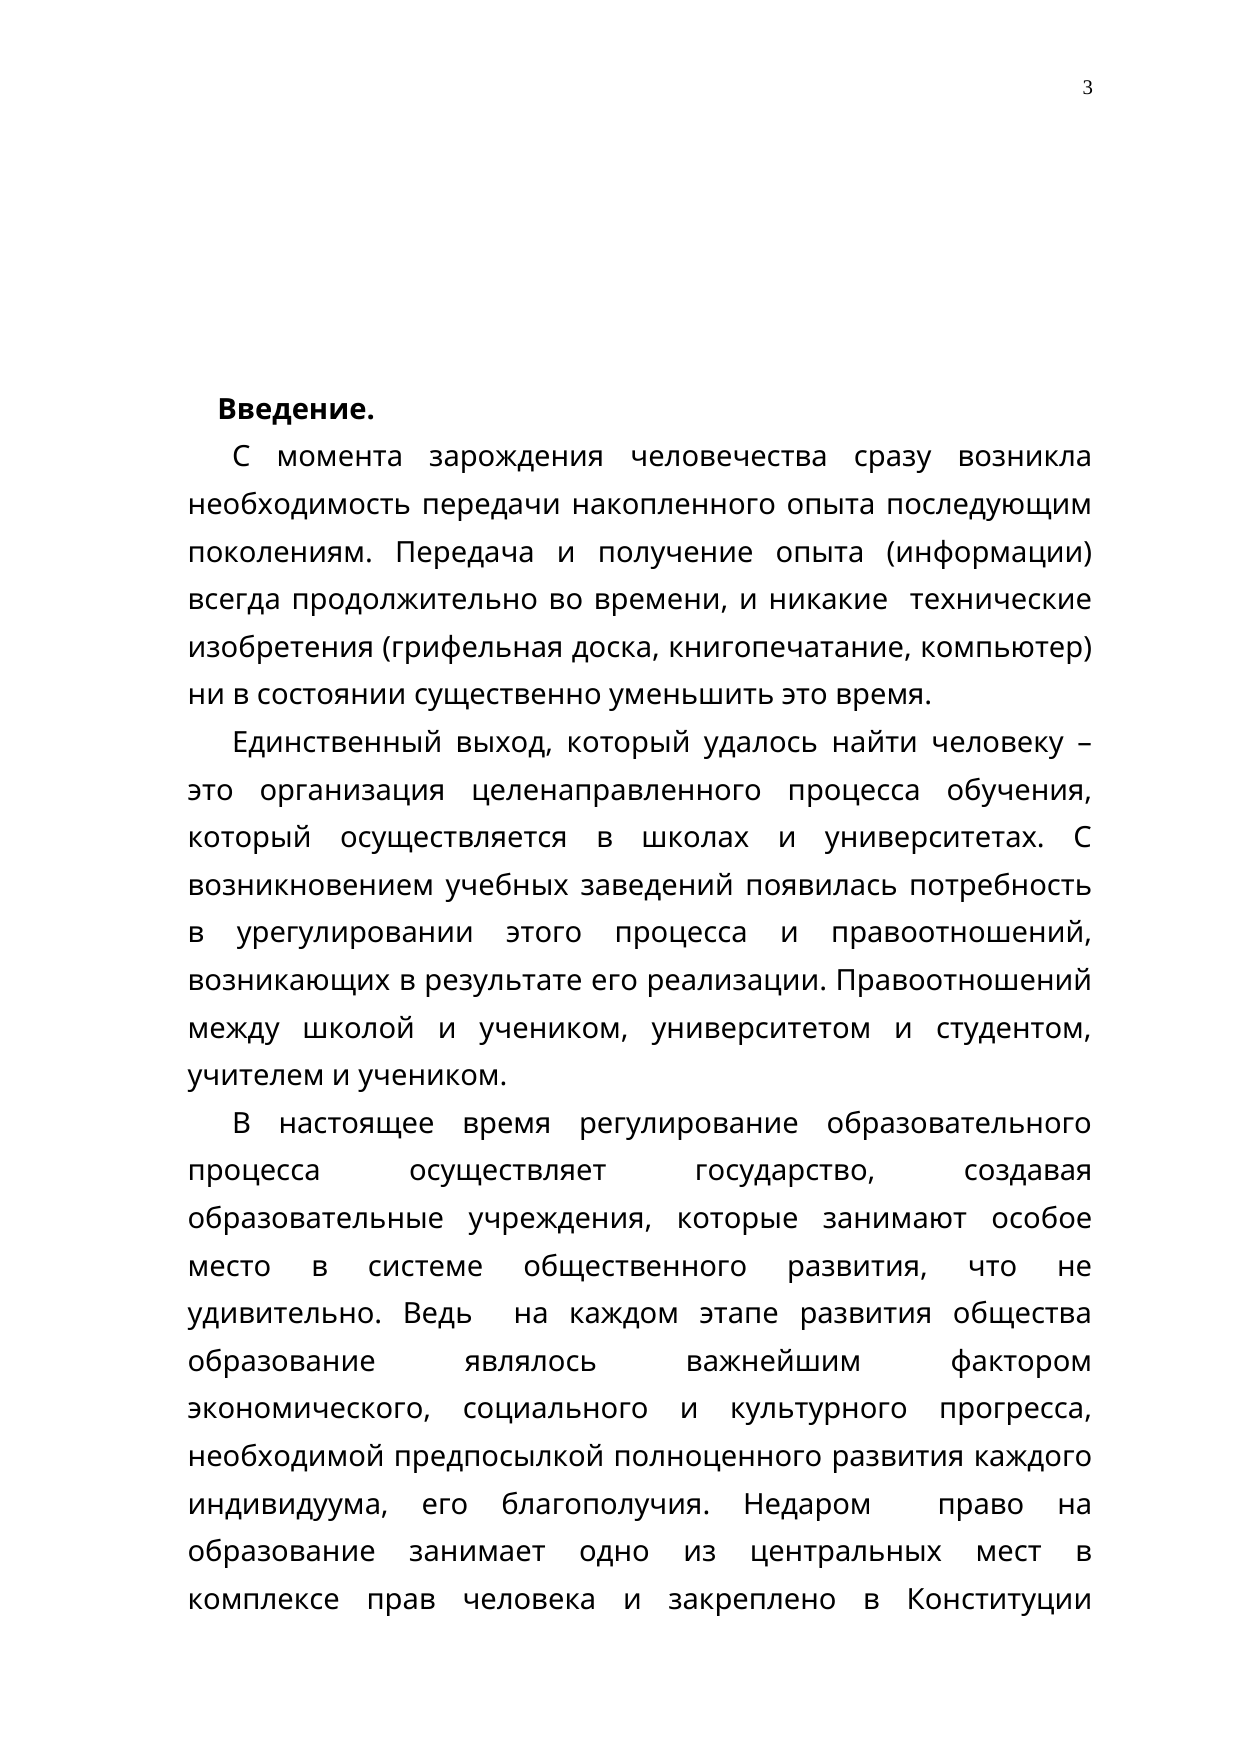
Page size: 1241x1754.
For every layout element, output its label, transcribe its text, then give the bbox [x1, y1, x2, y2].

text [187, 1102, 1093, 1618]
text Единственный выход, который удалось найти человеку – это организация целенаправленного процесса обучения, который осуществляется в школах и университетах. С возникновением учебных заведений появилась потребность в урегулировании этого процесса и правоотношений, возникающих в результате его реализации. Правоотношений между школой и учеником, университетом и студентом, учителем и учеником. [187, 721, 1093, 1094]
text Введение. [187, 388, 1093, 428]
text С момента зарождения человечества сразу возникла необходимость передачи накопленного опыта последующим поколениям. Передача и получение опыта (информации) всегда продолжительно во времени, и никакие технические изобретения (грифельная доска, книгопечатание, компьютер) ни в состоянии существенно уменьшить это время. [187, 436, 1093, 713]
